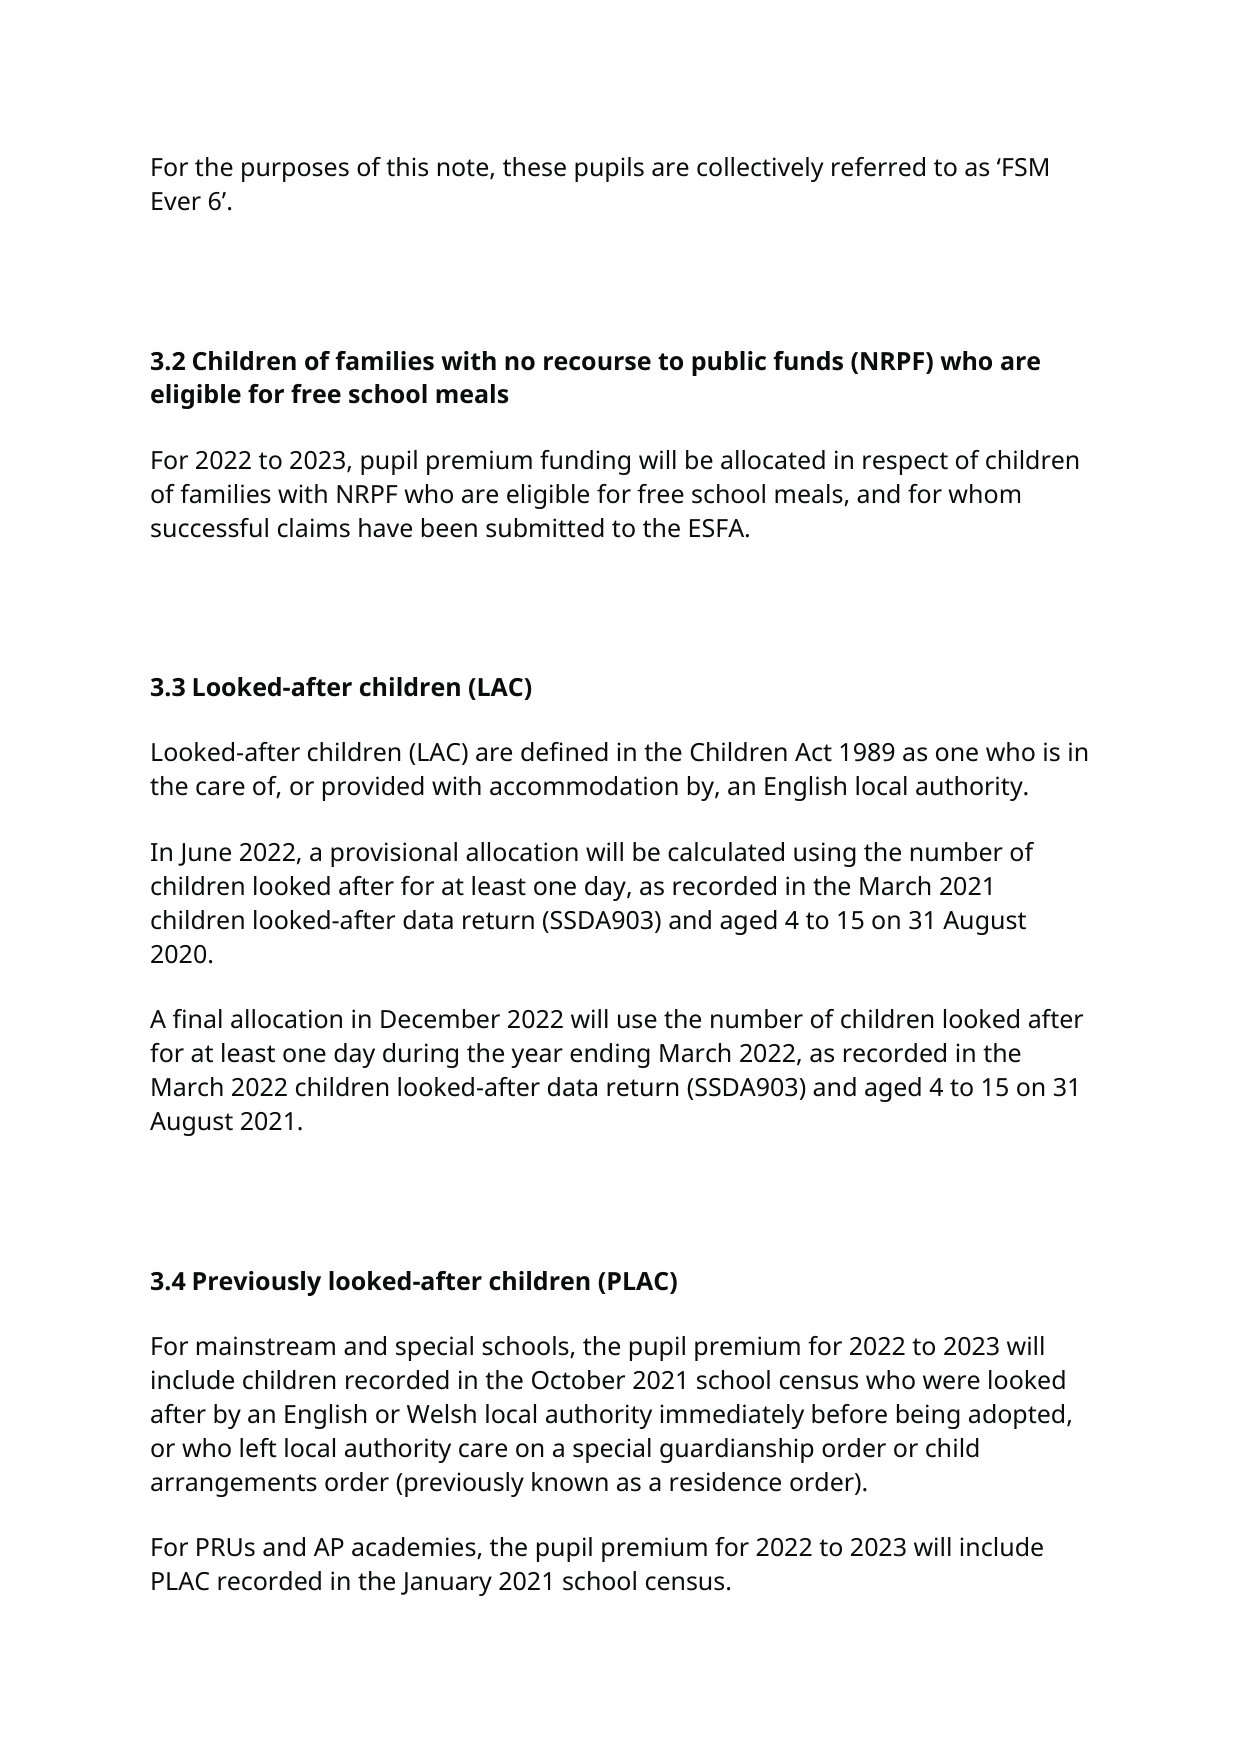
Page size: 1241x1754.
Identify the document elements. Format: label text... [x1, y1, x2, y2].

subtitle 3.2 Children of families with no recourse to public funds (NRPF) who are eligible for free school meals [150, 343, 1090, 411]
text Looked-after children (LAC) are defined in the Children Act 1989 as one who is in the care of, or provided with accommodation by, an English local authority. [150, 735, 1090, 803]
subtitle 3.3 Looked-after children (LAC) [150, 670, 1090, 704]
text For mainstream and special schools, the pupil premium for 2022 to 2023 will include children recorded in the October 2021 school census who were looked after by an English or Welsh local authority immediately before being adopted, or who left local authority care on a special guardianship order or child arrangements order (previously known as a residence order). [150, 1328, 1090, 1499]
text A final allocation in December 2022 will use the number of children looked after for at least one day during the year ending March 2022, as recorded in the March 2022 children looked-after data return (SSDA903) and aged 4 to 15 on 31 August 2021. [150, 1002, 1090, 1138]
text For PRUs and AP academies, the pupil premium for 2022 to 2023 will include PLAC recorded in the January 2021 school census. [150, 1530, 1090, 1598]
subtitle 3.4 Previously looked-after children (PLAC) [150, 1263, 1090, 1297]
text For the purposes of this note, these pupils are collectively referred to as ‘FSM Ever 6’. [150, 150, 1090, 218]
text For 2022 to 2023, pupil premium funding will be allocated in respect of children of families with NRPF who are eligible for free school meals, and for whom successful claims have been submitted to the ESFA. [150, 442, 1090, 545]
text In June 2022, a provisional allocation will be calculated using the number of children looked after for at least one day, as recorded in the March 2021 children looked-after data return (SSDA903) and aged 4 to 15 on 31 August 2020. [150, 834, 1090, 971]
